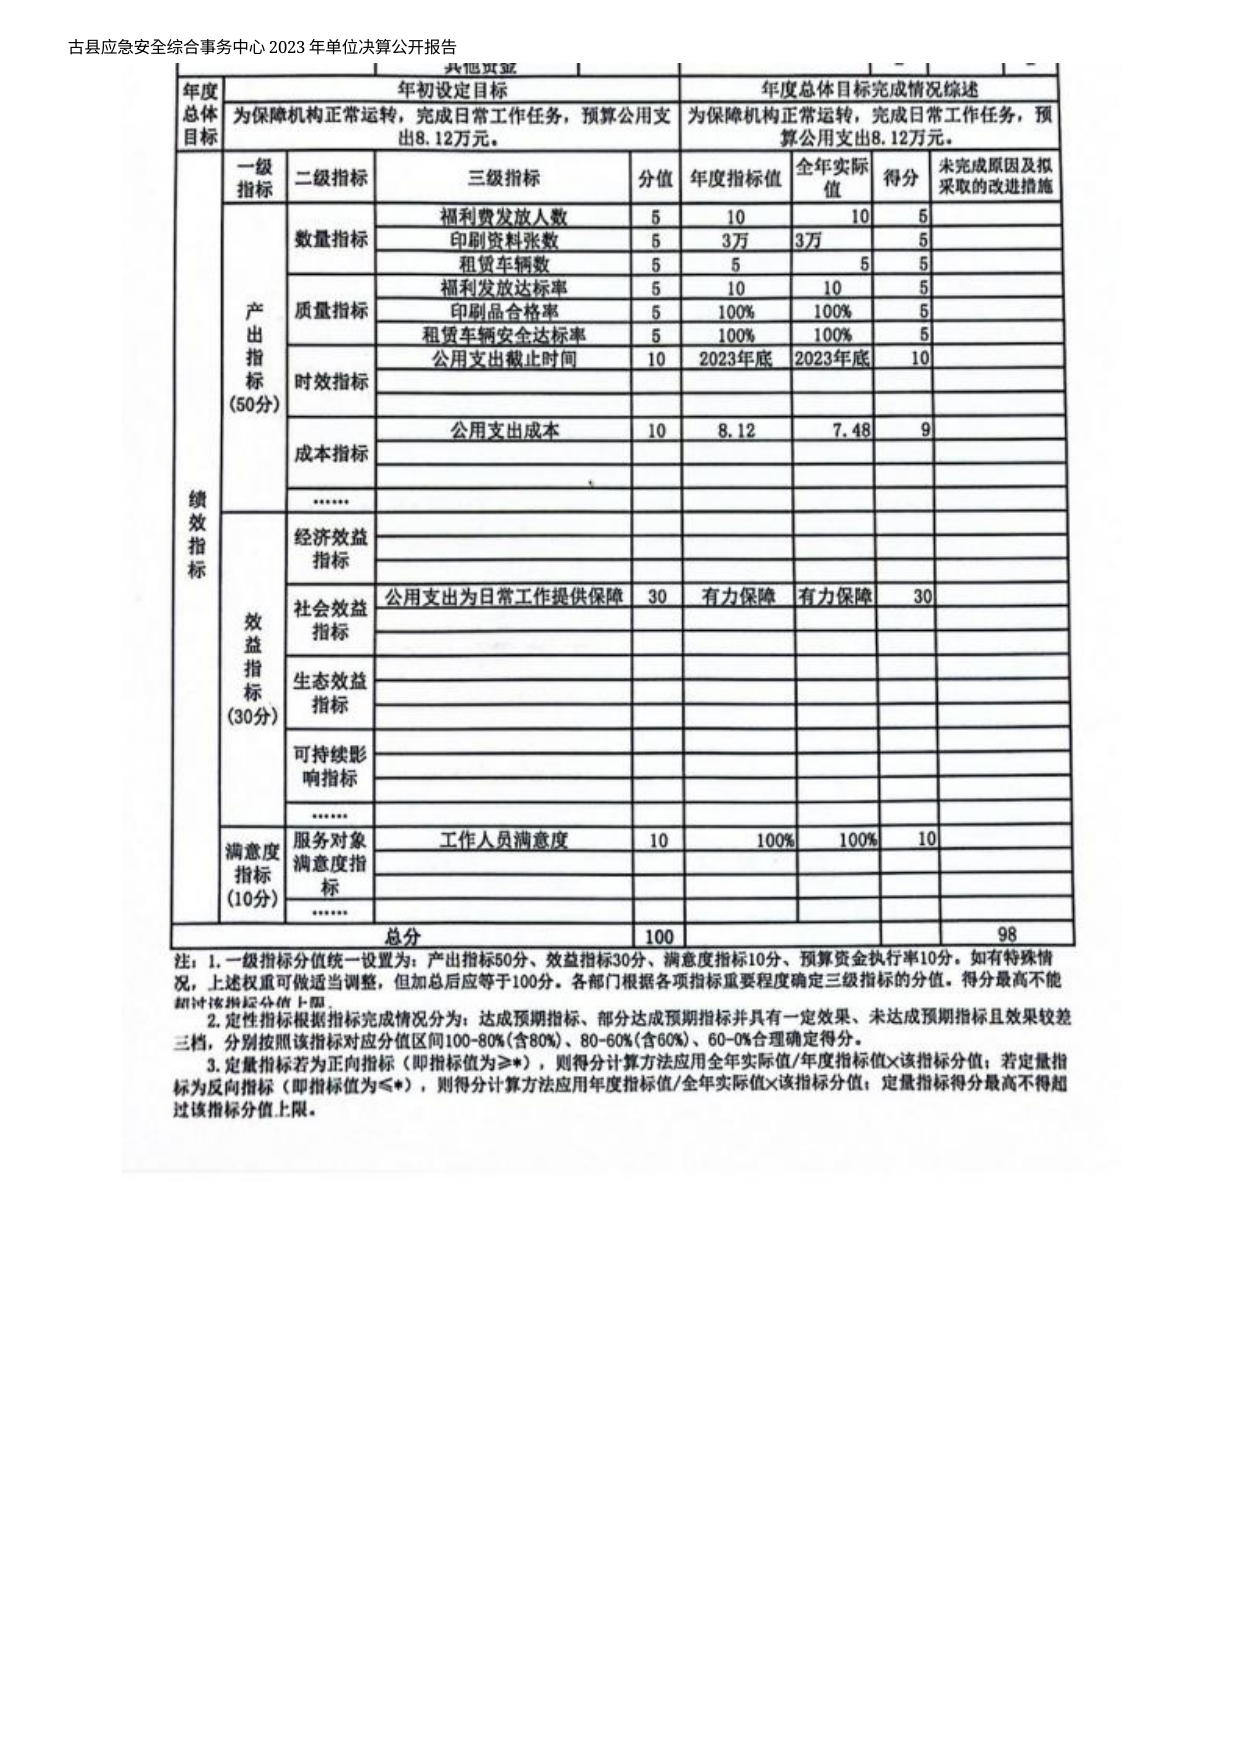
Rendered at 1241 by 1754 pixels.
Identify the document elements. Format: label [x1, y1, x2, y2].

picture [121, 63, 1123, 1186]
